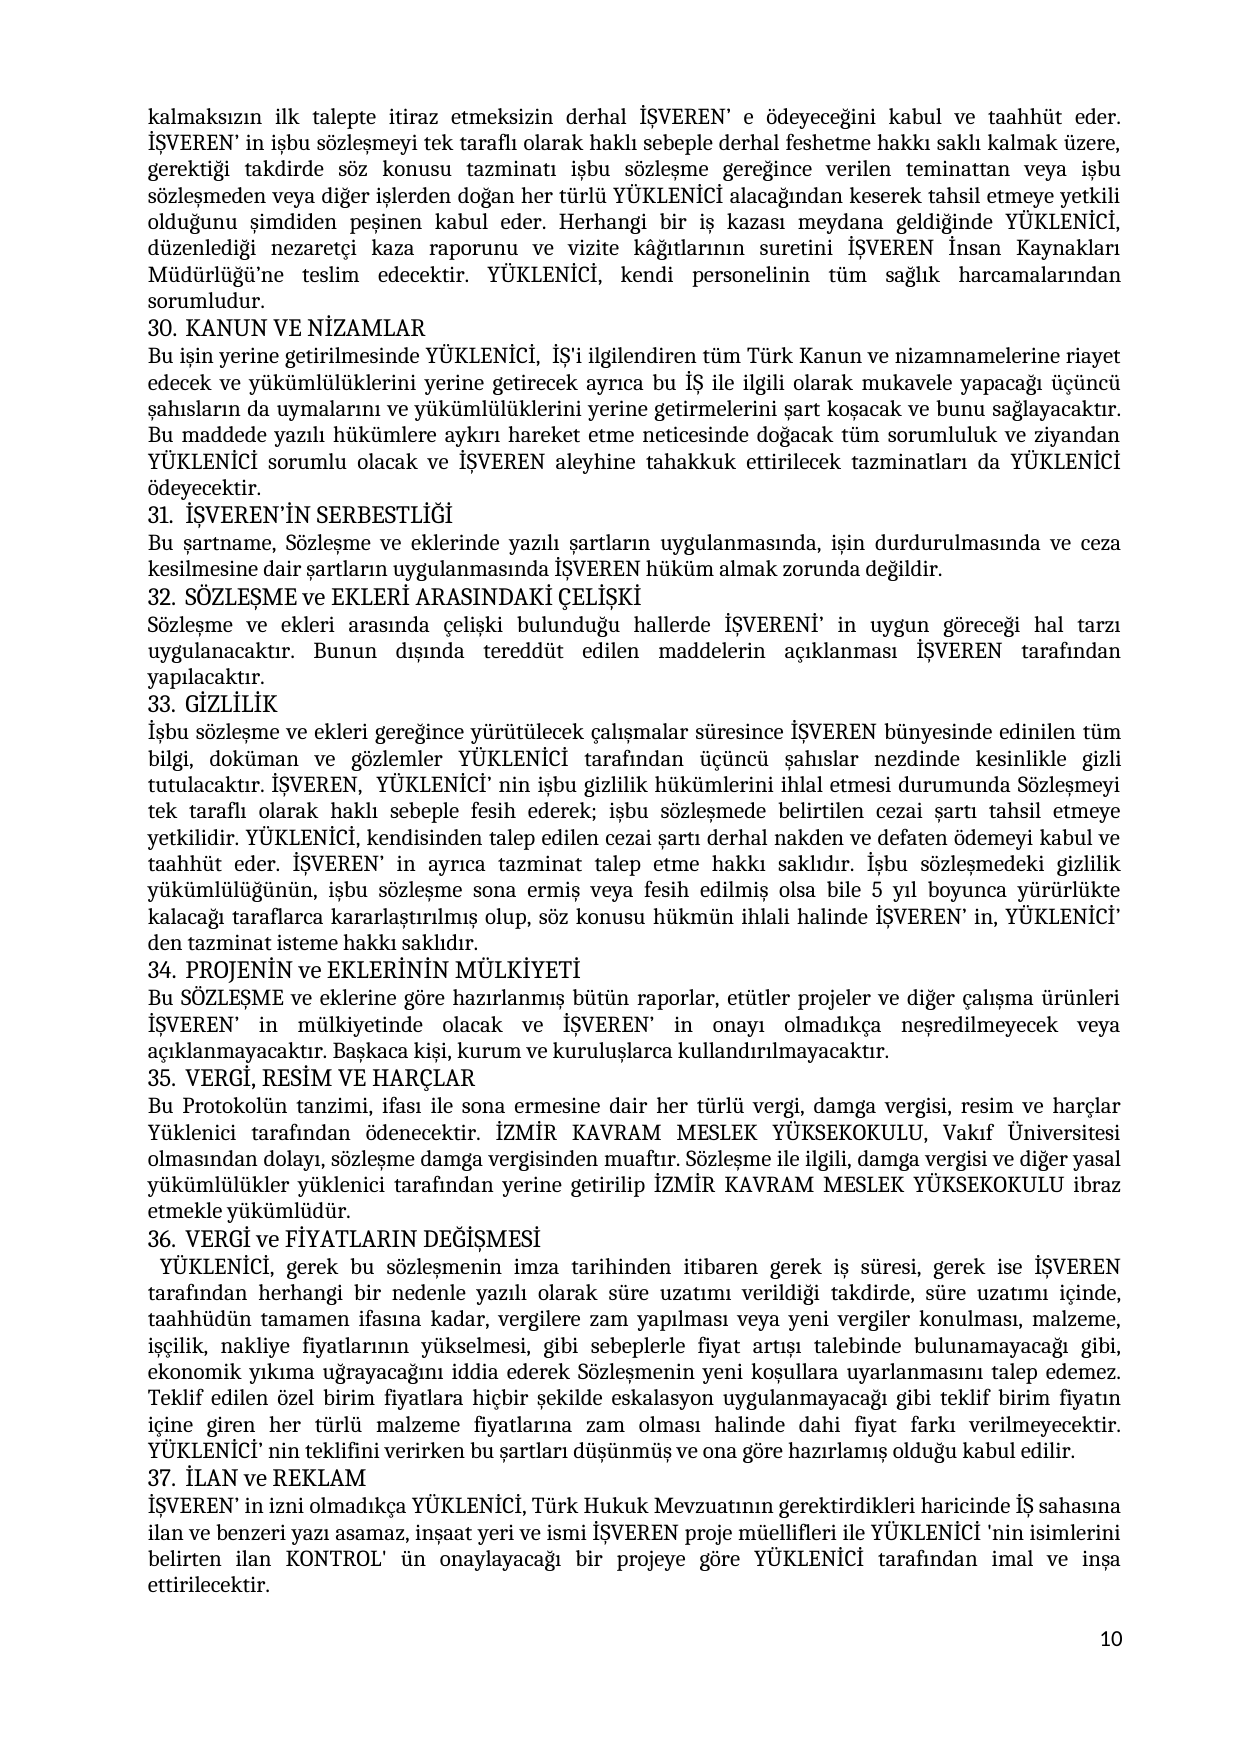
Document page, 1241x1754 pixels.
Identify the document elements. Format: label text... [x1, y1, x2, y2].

subtitle VERGİ, RESİM VE HARÇLAR [148, 1064, 1122, 1093]
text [148, 103, 1122, 314]
text Bu işin yerine getirilmesinde YÜKLENİCİ, İŞ'i ilgilendiren tüm Türk Kanun ve nizamnamelerine riayet edecek ve yükümlülüklerini yerine getirecek ayrıca bu İŞ ile ilgili olarak mukavele yapacağı üçüncü şahısların da uymalarını ve yükümlülüklerini yerine getirmelerini şart koşacak ve bunu sağlayacaktır. Bu maddede yazılı hükümlere aykırı hareket etme neticesinde doğacak tüm sorumluluk ve ziyandan YÜKLENİCİ sorumlu olacak ve İŞVEREN aleyhine tahakkuk ettirilecek tazminatları da YÜKLENİCİ ödeyecektir. [148, 343, 1122, 501]
text YÜKLENİCİ, gerek bu sözleşmenin imza tarihinden itibaren gerek iş süresi, gerek ise İŞVEREN tarafından herhangi bir nedenle yazılı olarak süre uzatımı verildiği takdirde, süre uzatımı içinde, taahhüdün tamamen ifasına kadar, vergilere zam yapılması veya yeni vergiler konulması, malzeme, işçilik, nakliye fiyatlarının yükselmesi, gibi sebeplerle fiyat artışı talebinde bulunamayacağı gibi, ekonomik yıkıma uğrayacağını iddia ederek Sözleşmenin yeni koşullara uyarlanmasını talep edemez. Teklif edilen özel birim fiyatlara hiçbir şekilde eskalasyon uygulanmayacağı gibi teklif birim fiyatın içine giren her türlü malzeme fiyatlarına zam olması halinde dahi fiyat farkı verilmeyecektir. YÜKLENİCİ’ nin teklifini verirken bu şartları düşünmüş ve ona göre hazırlamış olduğu kabul edilir. [148, 1253, 1122, 1464]
subtitle GİZLİLİK [148, 690, 1122, 719]
subtitle İLAN ve REKLAM [148, 1464, 1122, 1493]
subtitle PROJENİN ve EKLERİNİN MÜLKİYETİ [148, 956, 1122, 985]
text İşbu sözleşme ve ekleri gereğince yürütülecek çalışmalar süresince İŞVEREN bünyesinde edinilen tüm bilgi, doküman ve gözlemler YÜKLENİCİ tarafından üçüncü şahıslar nezdinde kesinlikle gizli tutulacaktır. İŞVEREN, YÜKLENİCİ’ nin işbu gizlilik hükümlerini ihlal etmesi durumunda Sözleşmeyi tek taraflı olarak haklı sebeple fesih ederek; işbu sözleşmede belirtilen cezai şartı tahsil etmeye yetkilidir. YÜKLENİCİ, kendisinden talep edilen cezai şartı derhal nakden ve defaten ödemeyi kabul ve taahhüt eder. İŞVEREN’ in ayrıca tazminat talep etme hakkı saklıdır. İşbu sözleşmedeki gizlilik yükümlülüğünün, işbu sözleşme sona ermiş veya fesih edilmiş olsa bile 5 yıl boyunca yürürlükte kalacağı taraflarca kararlaştırılmış olup, söz konusu hükmün ihlali halinde İŞVEREN’ in, YÜKLENİCİ’ den tazminat isteme hakkı saklıdır. [148, 719, 1122, 956]
text Sözleşme ve ekleri arasında çelişki bulunduğu hallerde İŞVERENİ’ in uygun göreceği hal tarzı uygulanacaktır. Bunun dışında tereddüt edilen maddelerin açıklanması İŞVEREN tarafından yapılacaktır. [148, 611, 1122, 690]
text Bu şartname, Sözleşme ve eklerinde yazılı şartların uygulanmasında, işin durdurulmasında ve ceza kesilmesine dair şartların uygulanmasında İŞVEREN hüküm almak zorunda değildir. [148, 530, 1122, 583]
subtitle KANUN VE NİZAMLAR [148, 314, 1122, 343]
subtitle SÖZLEŞME ve EKLERİ ARASINDAKİ ÇELİŞKİ [148, 583, 1122, 611]
subtitle VERGİ ve FİYATLARIN DEĞİŞMESİ [148, 1225, 1122, 1253]
subtitle İŞVEREN’İN SERBESTLİĞİ [148, 501, 1122, 530]
text İŞVEREN’ in izni olmadıkça YÜKLENİCİ, Türk Hukuk Mevzuatının gerektirdikleri haricinde İŞ sahasına ilan ve benzeri yazı asamaz, inşaat yeri ve ismi İŞVEREN proje müellifleri ile YÜKLENİCİ 'nin isimlerini belirten ilan KONTROL' ün onaylayacağı bir projeye göre YÜKLENİCİ tarafından imal ve inşa ettirilecektir. [148, 1493, 1122, 1598]
text Bu SÖZLEŞME ve eklerine göre hazırlanmış bütün raporlar, etütler projeler ve diğer çalışma ürünleri İŞVEREN’ in mülkiyetinde olacak ve İŞVEREN’ in onayı olmadıkça neşredilmeyecek veya açıklanmayacaktır. Başkaca kişi, kurum ve kuruluşlarca kullandırılmayacaktır. [148, 985, 1122, 1064]
text Bu Protokolün tanzimi, ifası ile sona ermesine dair her türlü vergi, damga vergisi, resim ve harçlar Yüklenici tarafından ödenecektir. İZMİR KAVRAM MESLEK YÜKSEKOKULU, Vakıf Üniversitesi olmasından dolayı, sözleşme damga vergisinden muaftır. Sözleşme ile ilgili, damga vergisi ve diğer yasal yükümlülükler yüklenici tarafından yerine getirilip İZMİR KAVRAM MESLEK YÜKSEKOKULU ibraz etmekle yükümlüdür. [148, 1093, 1122, 1225]
